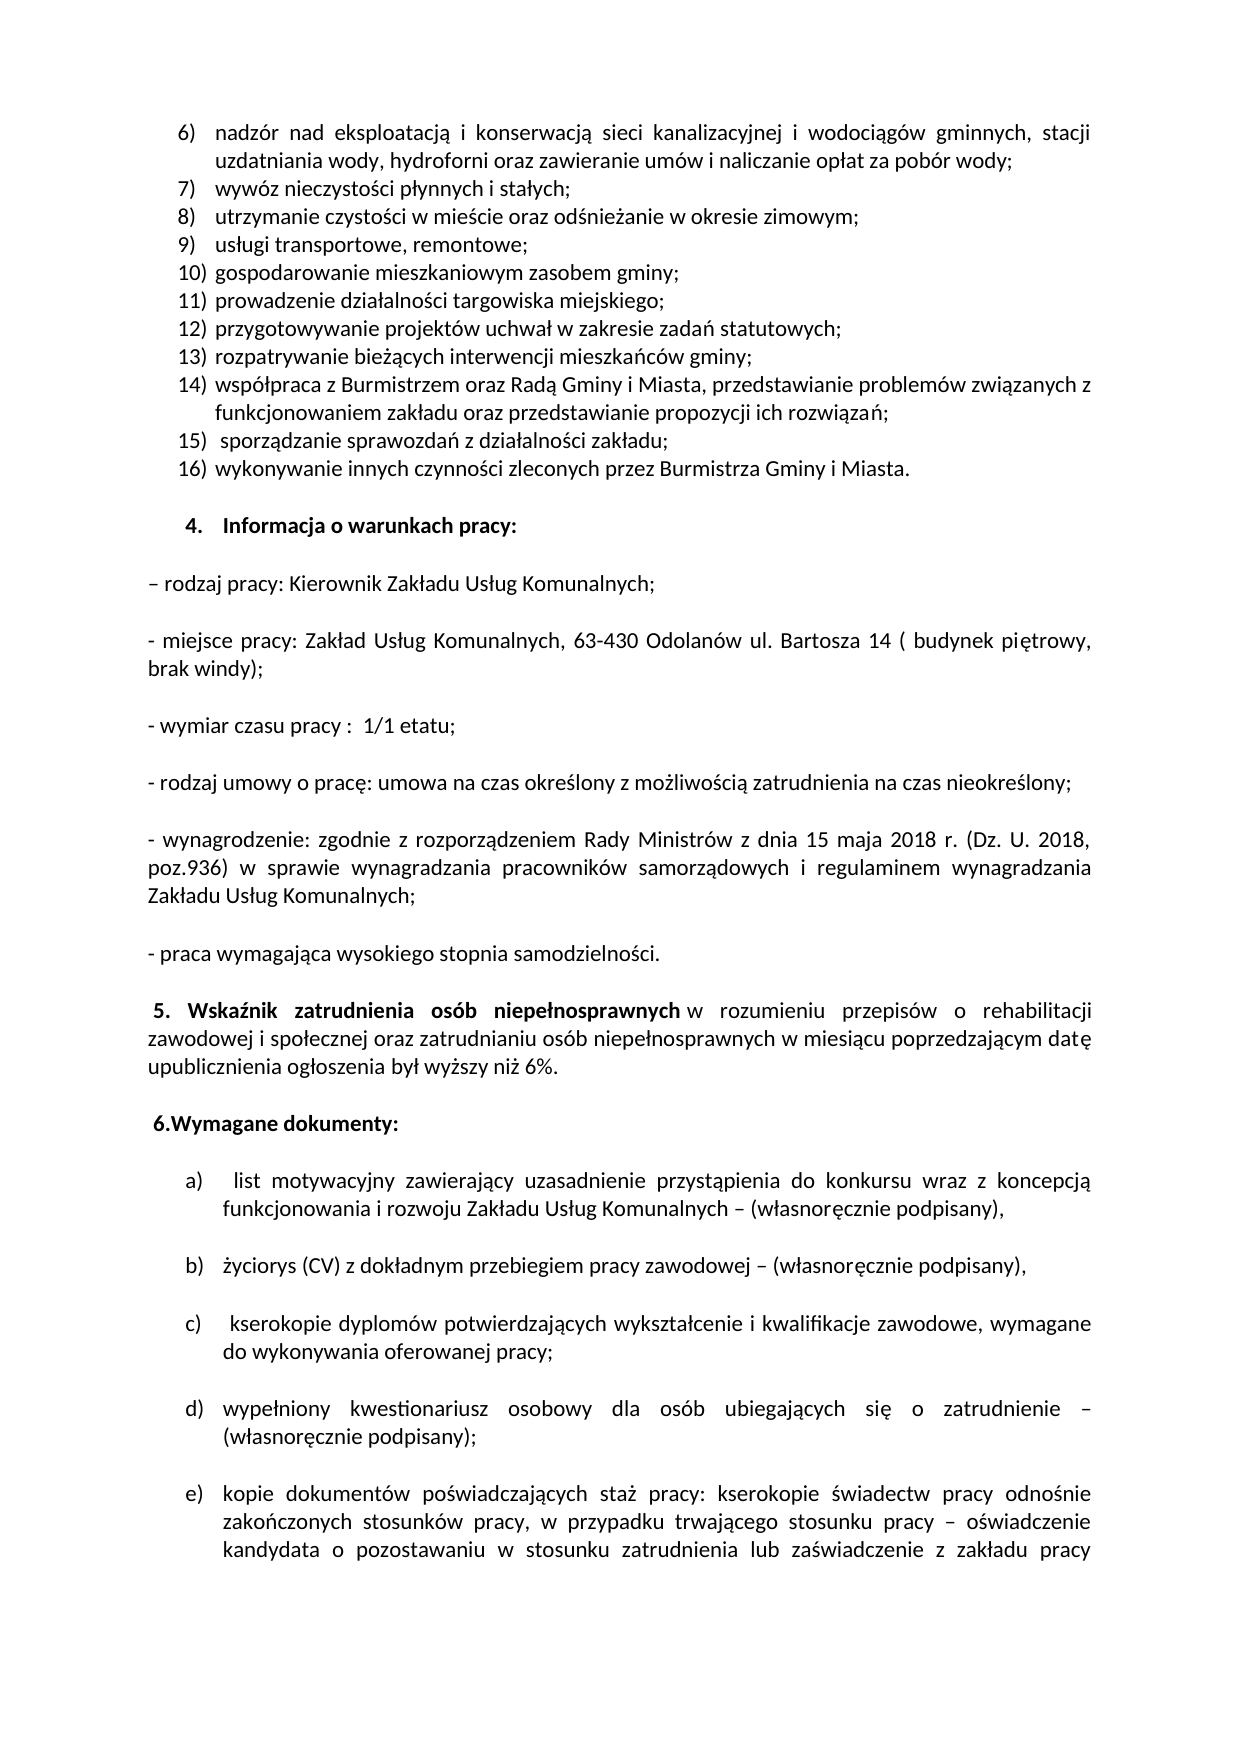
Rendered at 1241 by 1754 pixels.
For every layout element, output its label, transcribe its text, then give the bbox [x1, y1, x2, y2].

list Informacja o warunkach pracy: [185, 512, 1092, 539]
list współpraca z Burmistrzem oraz Radą Gminy i Miasta, przedstawianie problemów związanych z funkcjonowaniem zakładu oraz przedstawianie propozycji ich rozwiązań; [177, 370, 1092, 426]
list kserokopie dyplomów potwierdzających wykształcenie i kwalifikacje zawodowe, wymagane do wykonywania oferowanej pracy; [185, 1309, 1092, 1365]
text - miejsce pracy: Zakład Usług Komunalnych, 63-430 Odolanów ul. Bartosza 14 ( budynek piętrowy, brak windy); [148, 626, 1092, 682]
list życiorys (CV) z dokładnym przebiegiem pracy zawodowej – (własnoręcznie podpisany), [185, 1252, 1092, 1279]
list prowadzenie działalności targowiska miejskiego; [177, 286, 1092, 314]
text - wynagrodzenie: zgodnie z rozporządzeniem Rady Ministrów z dnia 15 maja 2018 r. (Dz. U. 2018, poz.936) w sprawie wynagradzania pracowników samorządowych i regulaminem wynagradzania Zakładu Usług Komunalnych; [148, 826, 1092, 909]
list przygotowywanie projektów uchwał w zakresie zadań statutowych; [177, 314, 1092, 342]
list rozpatrywanie bieżących interwencji mieszkańców gminy; [177, 342, 1092, 370]
list wywóz nieczystości płynnych i stałych; [177, 174, 1092, 202]
list wykonywanie innych czynności zleconych przez Burmistrza Gminy i Miasta. [177, 454, 1092, 482]
text 6.Wymagane dokumenty: [148, 1109, 1092, 1137]
text - praca wymagająca wysokiego stopnia samodzielności. [148, 939, 1092, 967]
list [185, 1479, 1092, 1563]
text 5. Wskaźnik zatrudnienia osób niepełnosprawnych w rozumieniu przepisów o rehabilitacji zawodowej i społecznej oraz zatrudnianiu osób niepełnosprawnych w miesiącu poprzedzającym datę upublicznienia ogłoszenia był wyższy niż 6%. [148, 996, 1092, 1080]
list list motywacyjny zawierający uzasadnienie przystąpienia do konkursu wraz z koncepcją funkcjonowania i rozwoju Zakładu Usług Komunalnych – (własnoręcznie podpisany), [185, 1166, 1092, 1222]
list wypełniony kwestionariusz osobowy dla osób ubiegających się o zatrudnienie – (własnoręcznie podpisany); [185, 1394, 1092, 1450]
list sporządzanie sprawozdań z działalności zakładu; [177, 426, 1092, 454]
text - wymiar czasu pracy : 1/1 etatu; [148, 711, 1092, 739]
text - rodzaj umowy o pracę: umowa na czas określony z możliwością zatrudnienia na czas nieokreślony; [148, 768, 1092, 796]
list utrzymanie czystości w mieście oraz odśnieżanie w okresie zimowym; [177, 202, 1092, 230]
text – rodzaj pracy: Kierownik Zakładu Usług Komunalnych; [148, 569, 1092, 597]
list nadzór nad eksploatacją i konserwacją sieci kanalizacyjnej i wodociągów gminnych, stacji uzdatniania wody, hydroforni oraz zawieranie umów i naliczanie opłat za pobór wody; [177, 118, 1092, 174]
list usługi transportowe, remontowe; [177, 230, 1092, 258]
list gospodarowanie mieszkaniowym zasobem gminy; [177, 258, 1092, 286]
